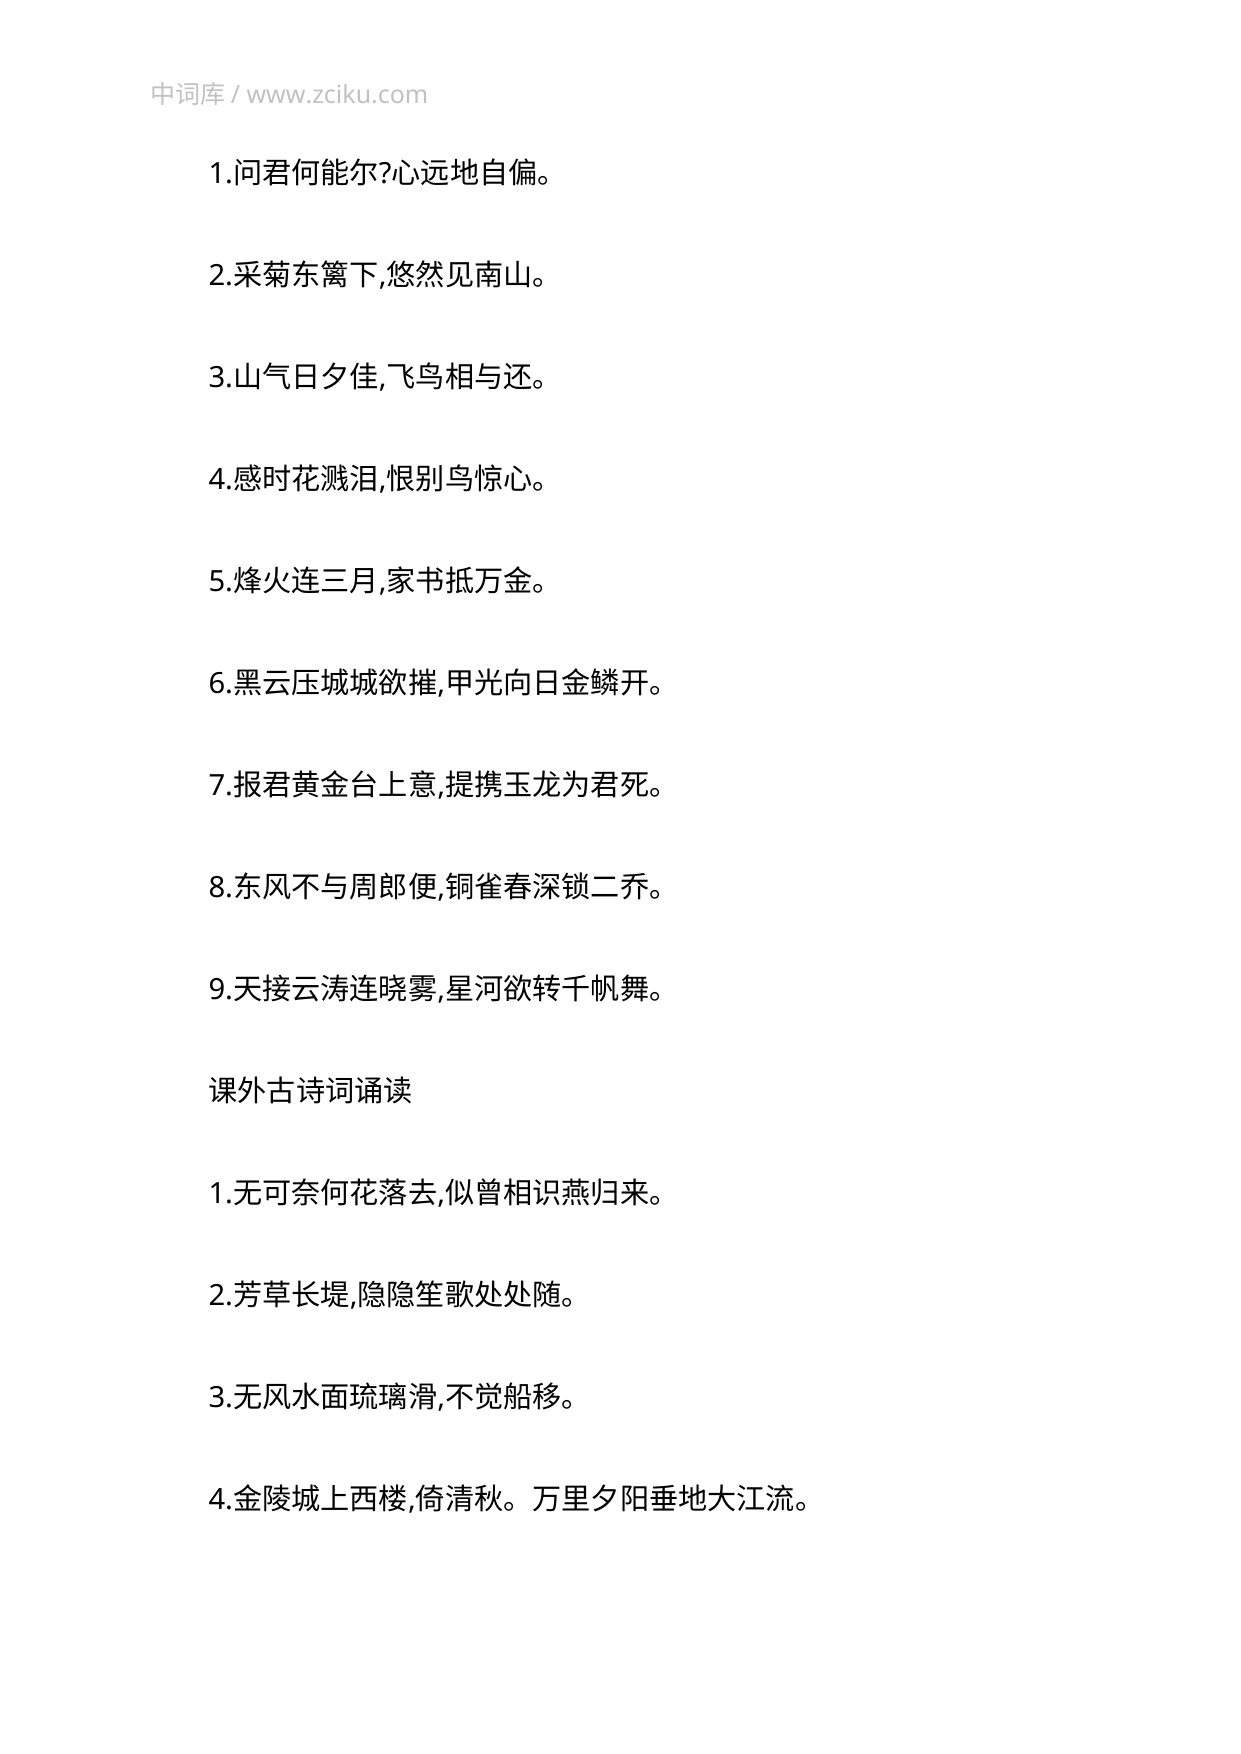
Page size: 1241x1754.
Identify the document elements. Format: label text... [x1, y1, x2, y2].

text 3.山气日夕佳,飞鸟相与还。 [150, 354, 1090, 396]
text 8.东风不与周郎便,铜雀春深锁二乔。 [150, 864, 1090, 906]
text 9.天接云涛连晓雾,星河欲转千帆舞。 [150, 966, 1090, 1008]
text 6.黑云压城城欲摧,甲光向日金鳞开。 [150, 660, 1090, 702]
text 3.无风水面琉璃滑,不觉船移。 [150, 1373, 1090, 1416]
text 1.问君何能尔?心远地自偏。 [150, 150, 1090, 192]
text 2.采菊东篱下,悠然见南山。 [150, 252, 1090, 294]
text 2.芳草长堤,隐隐笙歌处处随。 [150, 1272, 1090, 1314]
text 4.金陵城上西楼,倚清秋。万里夕阳垂地大江流。 [150, 1476, 1090, 1518]
text 4.感时花溅泪,恨别鸟惊心。 [150, 456, 1090, 498]
text 课外古诗词诵读 [150, 1068, 1090, 1110]
text 5.烽火连三月,家书抵万金。 [150, 558, 1090, 600]
text 7.报君黄金台上意,提携玉龙为君死。 [150, 762, 1090, 804]
text 1.无可奈何花落去,似曾相识燕归来。 [150, 1169, 1090, 1212]
